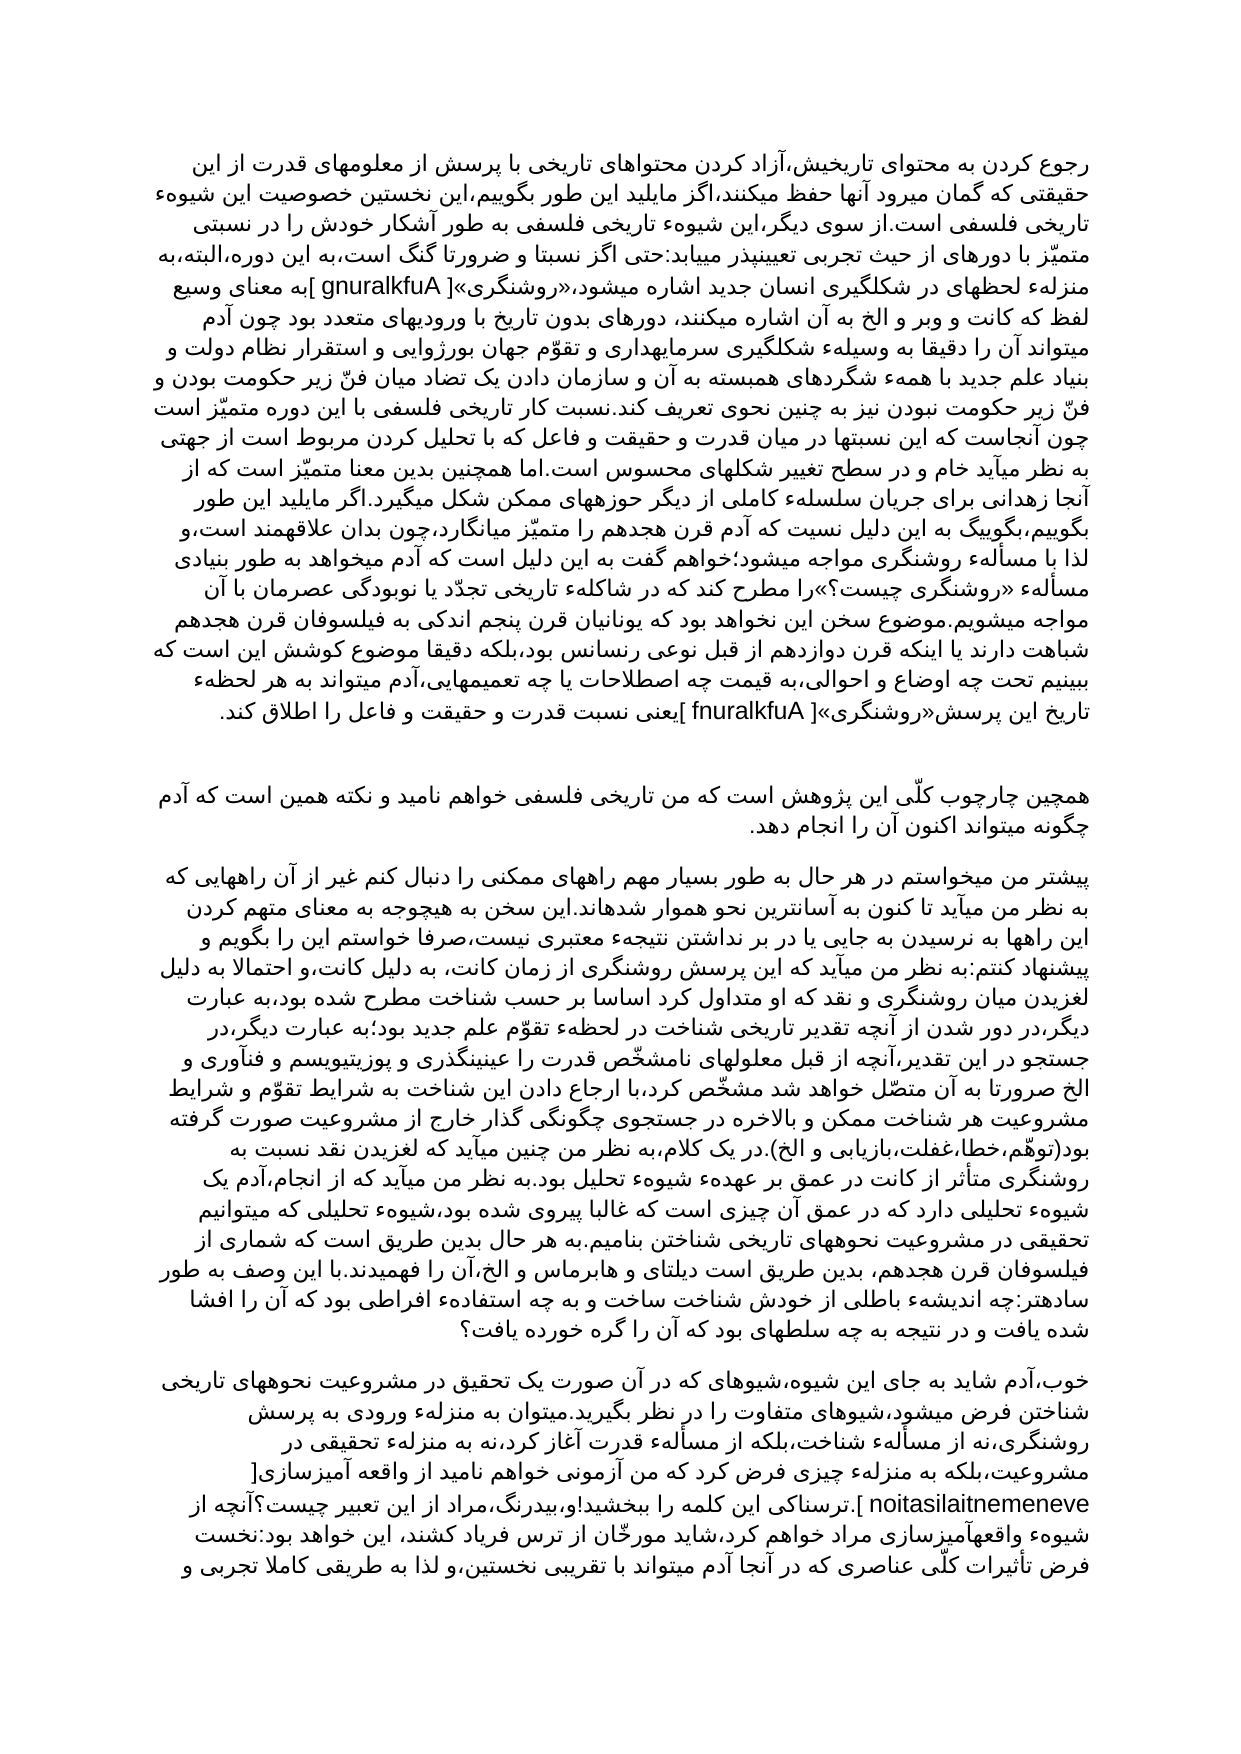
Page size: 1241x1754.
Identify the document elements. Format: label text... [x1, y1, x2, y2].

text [150, 1367, 1090, 1578]
text همچین چارچوب کلّی این پژوهش است که من تاریخی فلسفی خواهم نامید و نکته همین است‏ که آدم چگونه می‏تواند اکنون آن را انجام دهد. [150, 782, 1090, 839]
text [150, 150, 1090, 757]
text پیشتر من می‏خواستم در هر حال به طور بسیار مهم راههای ممکنی را دنبال کنم غیر از آن‏ راههایی که به نظر من می‏آید تا کنون به آسانترین نحو هموار شده‏اند.این سخن به هیچ‏وجه‏ به معنای متهم کردن این راهها به نرسیدن به جایی یا در بر نداشتن نتیجهء معتبری نیست،صرفا خواستم این را بگویم و پیشنهاد کنتم:به نظر من می‏آید که این پرسش روشنگری از زمان کانت، به دلیل کانت،و احتمالا به دلیل لغزیدن میان روشنگری و نقد که او متداول کرد اساسا بر حسب‏ شناخت مطرح شده بود،به عبارت دیگر،در دور شدن از آنچه تقدیر تاریخی شناخت در لحظهء تقوّم‏ علم جدید بود؛به عبارت دیگر،در جستجو در این تقدیر،آنچه از قبل معلولهای نامشخّص قدرت‏ را عینی‏نگذری و پوزیتیویسم و فن‏آوری و الخ صرورتا به آن متصّل خواهد شد مشخّص کرد،با ارجاع دادن این شناخت به شرایط تقوّم و شرایط مشروعیت هر شناخت ممکن و بالاخره در جستجوی چگونگی گذار خارج از مشروعیت صورت گرفته بود(توهّم،خطا،غفلت،بازیابی‏ و الخ).در یک کلام،به نظر من چنین می‏آید که لغزیدن نقد نسبت به روشنگری متأثر از کانت در عمق بر عهدهء شیوهء تحلیل بود.به نظر من می‏آید که از انجام،آدم یک شیوهء تحلیلی دارد که در عمق آن‏ چیزی است که غالبا پیروی شده بود،شیوهء تحلیلی که می‏توانیم تحقیقی در مشروعیت نحوه‏های‏ تاریخی شناختن بنامیم.به هر حال بدین طریق است که شماری از فیلسوفان قرن هجدهم، بدین طریق است دیلتای و هابرماس و الخ،آن را فهمیدند.با این وصف به طور ساده‏تر:چه‏ اندیشهء باطلی از خودش شناخت ساخت و به چه استفادهء افراطی بود که آن را افشا شده یافت و در نتیجه به چه سلطه‏ای بود که آن را گره خورده یافت؟ [150, 863, 1090, 1343]
